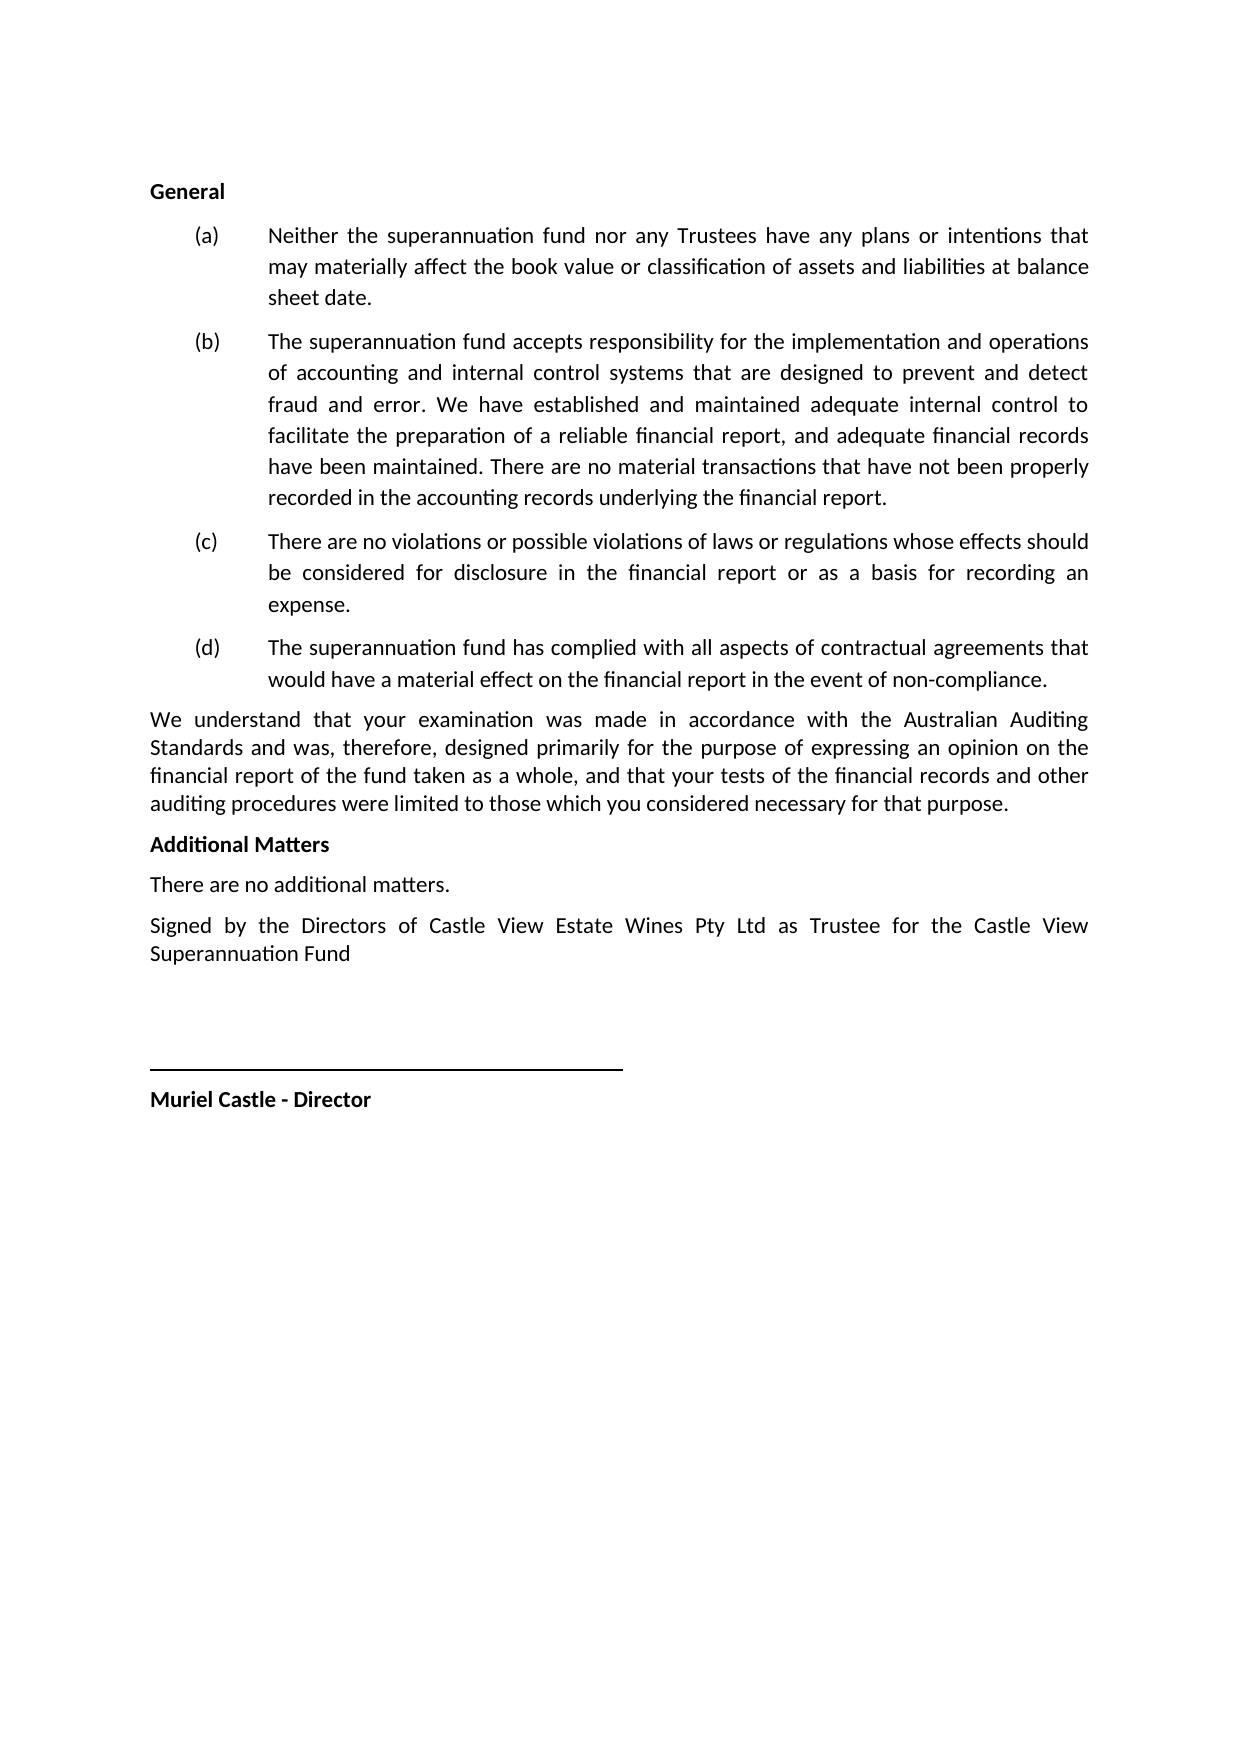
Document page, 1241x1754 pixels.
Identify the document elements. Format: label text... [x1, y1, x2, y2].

text We understand that your examination was made in accordance with the Australian Auditing Standards and was, therefore, designed primarily for the purpose of expressing an opinion on the financial report of the fund taken as a whole, and that your tests of the financial records and other auditing procedures were limited to those which you considered necessary for that purpose. [150, 705, 1090, 817]
text There are no violations or possible violations of laws or regulations whose effects should be considered for disclosure in the financial report or as a basis for recording an expense. [194, 524, 1090, 618]
list Neither the superannuation fund nor any Trustees have any plans or intentions that may materially affect the book value or classification of assets and liabilities at balance sheet date. [194, 218, 1090, 311]
text There are no additional matters. [150, 870, 1090, 898]
text Signed by the Directors of Castle View Estate Wines Pty Ltd as Trustee for the Castle View Superannuation Fund [150, 911, 1090, 967]
text Muriel Castle - Director [150, 1085, 1090, 1113]
text The superannuation fund accepts responsibility for the implementation and operations of accounting and internal control systems that are designed to prevent and detect fraud and error. We have established and maintained adequate internal control to facilitate the preparation of a reliable financial report, and adequate financial records have been maintained. There are no material transactions that have not been properly recorded in the accounting records underlying the financial report. [194, 324, 1090, 511]
text The superannuation fund has complied with all aspects of contractual agreements that would have a material effect on the financial report in the event of non-compliance. [194, 630, 1090, 693]
subtitle General [150, 177, 1090, 205]
subtitle Additional Matters [150, 830, 1090, 858]
